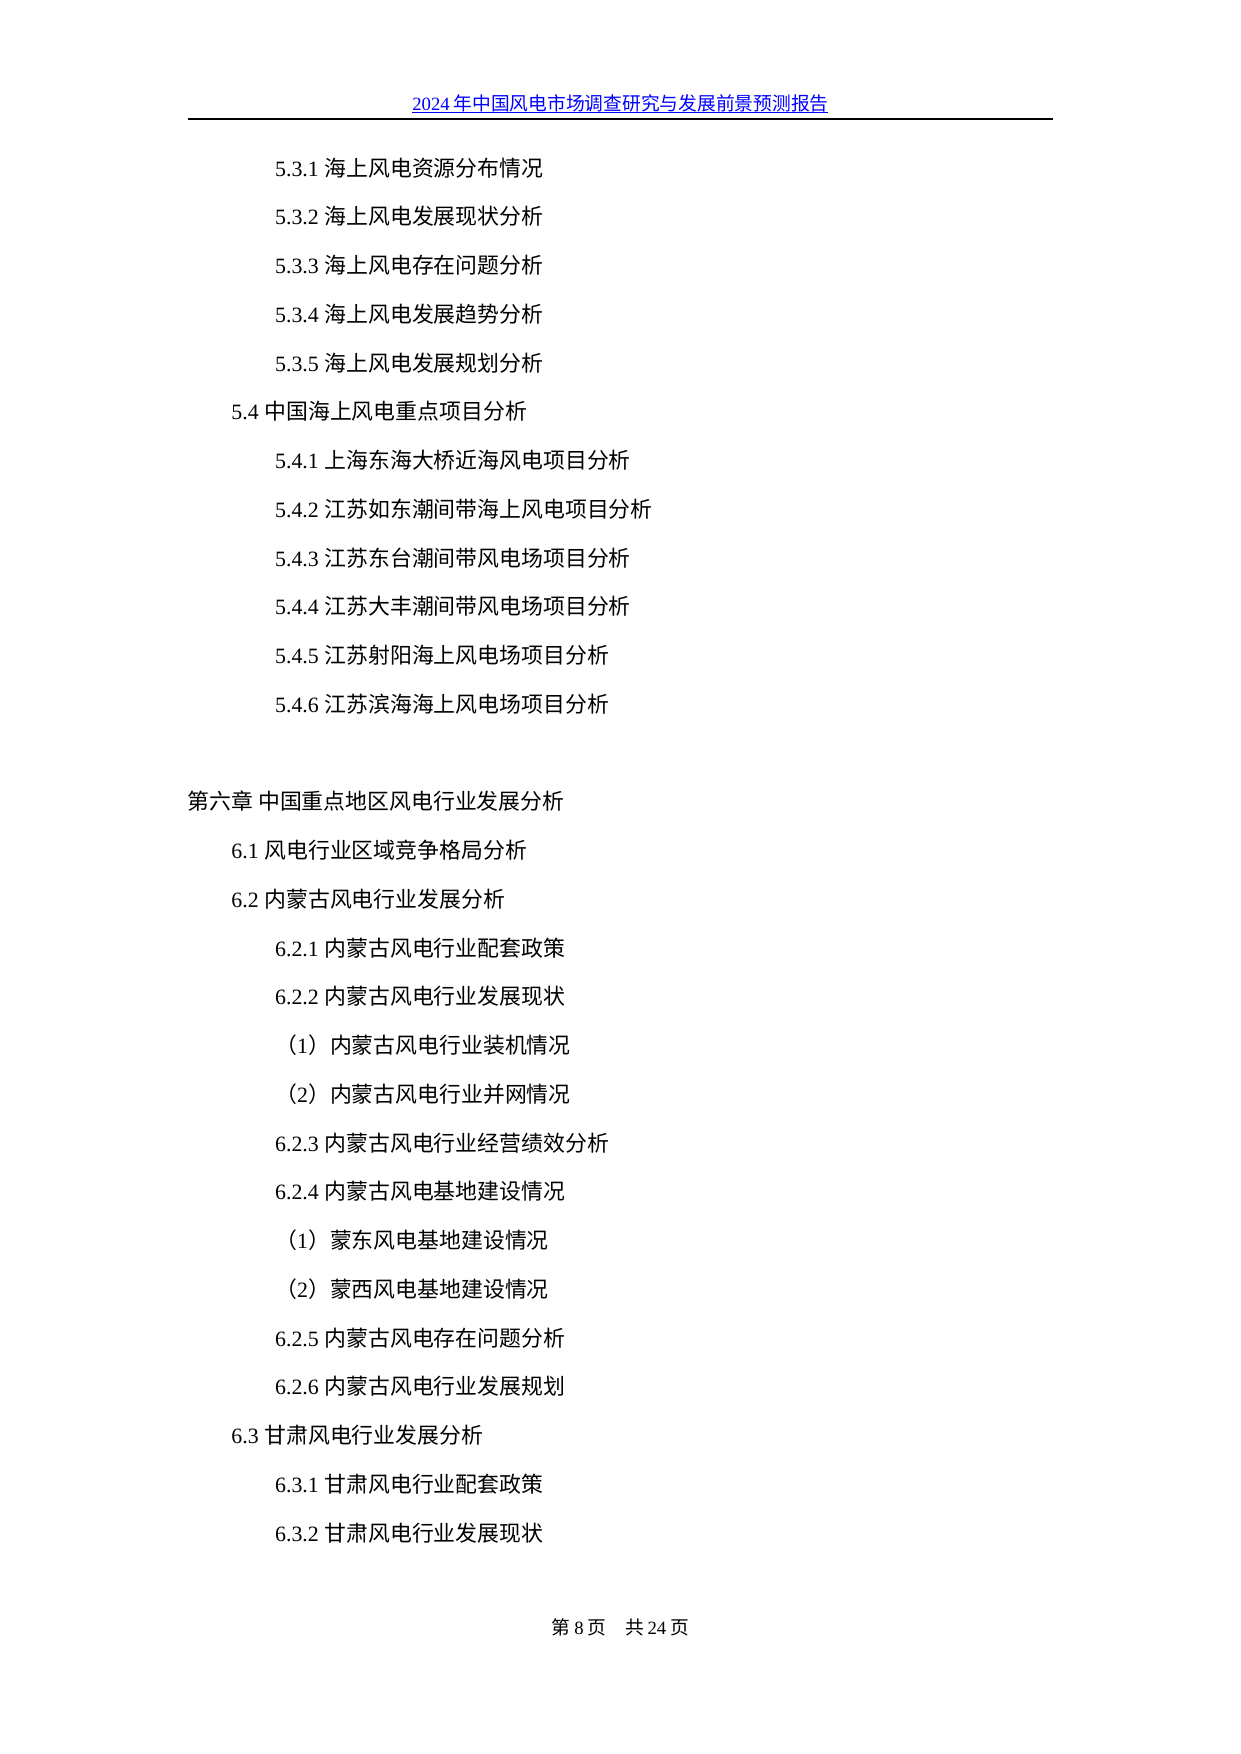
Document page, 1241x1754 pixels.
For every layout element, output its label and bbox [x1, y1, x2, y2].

text [187, 150, 1053, 1548]
